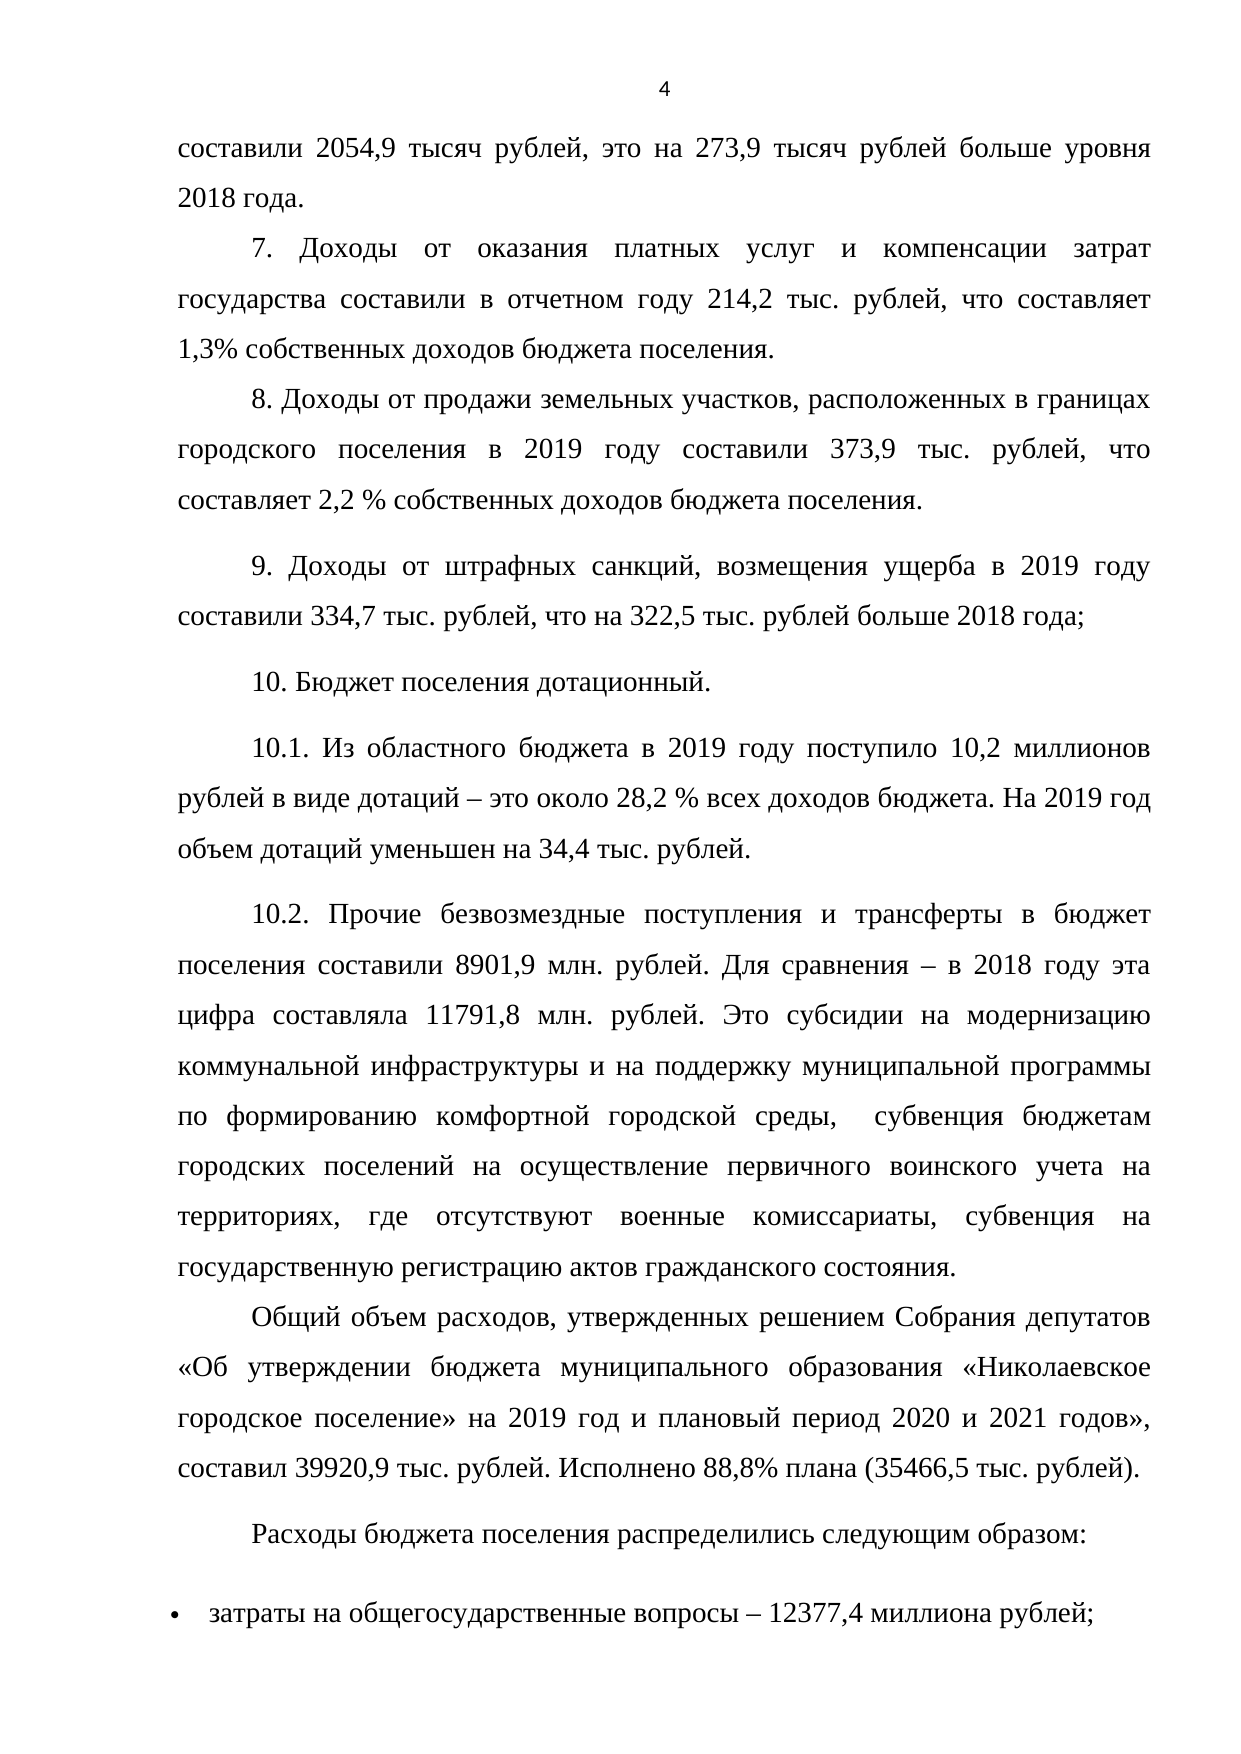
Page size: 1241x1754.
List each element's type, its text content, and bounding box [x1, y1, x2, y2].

text Общий объем расходов, утвержденных решением Собрания депутатов «Об утверждении бюджета муниципального образования «Николаевское городское поселение» на 2019 год и плановый период 2020 и 2021 годов», составил 39920,9 тыс. рублей. Исполнено 88,8% плана (35466,5 тыс. рублей). [177, 1299, 1152, 1484]
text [177, 130, 1152, 214]
text 10. Бюджет поселения дотационный. [177, 664, 1152, 698]
text 9. Доходы от штрафных санкций, возмещения ущерба в 2019 году составили 334,7 тыс. рублей, что на 322,5 тыс. рублей больше 2018 года; [177, 548, 1152, 632]
text 8. Доходы от продажи земельных участков, расположенных в границах городского поселения в 2019 году составили 373,9 тыс. рублей, что составляет 2,2 % собственных доходов бюджета поселения. [177, 381, 1152, 516]
text 10.1. Из областного бюджета в 2019 году поступило 10,2 миллионов рублей в виде дотаций – это около 28,2 % всех доходов бюджета. На 2019 год объем дотаций уменьшен на 34,4 тыс. рублей. [177, 730, 1152, 864]
text Расходы бюджета поселения распределились следующим образом: [177, 1516, 1152, 1549]
text 10.2. Прочие безвозмездные поступления и трансферты в бюджет поселения составили 8901,9 млн. рублей. Для сравнения – в 2018 году эта цифра составляла 11791,8 млн. рублей. Это субсидии на модернизацию коммунальной инфраструктуры и на поддержку муниципальной программы по формированию комфортной городской среды, субвенция бюджетам городских поселений на осуществление первичного воинского учета на территориях, где отсутствуют военные комиссариаты, субвенция на государственную регистрацию актов гражданского состояния. [177, 897, 1152, 1282]
list затраты на общегосударственные вопросы – 12377,4 миллиона рублей; [171, 1596, 1152, 1629]
text 7. Доходы от оказания платных услуг и компенсации затрат государства составили в отчетном году 214,2 тыс. рублей, что составляет 1,3% собственных доходов бюджета поселения. [177, 230, 1152, 364]
